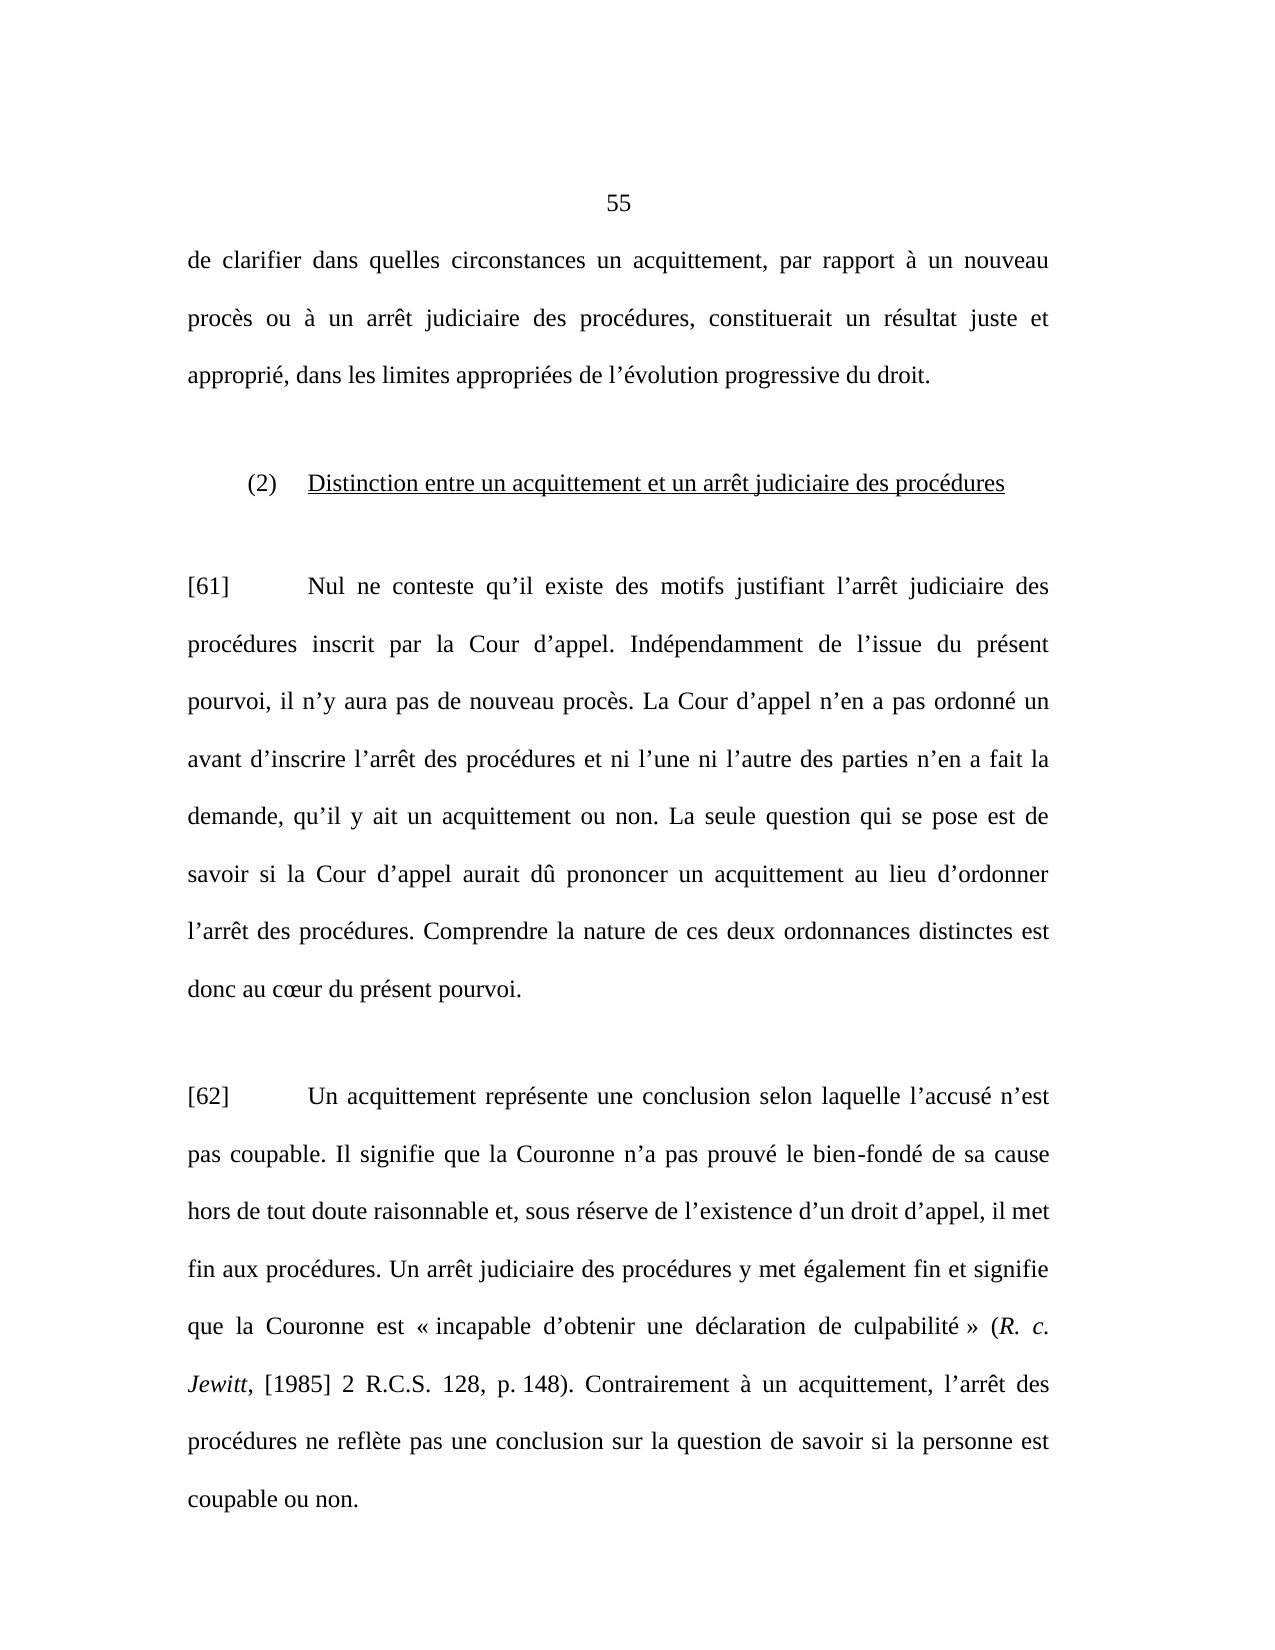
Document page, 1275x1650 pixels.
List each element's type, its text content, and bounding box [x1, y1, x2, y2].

title (2) Distinction entre un acquittement et un arrêt judiciaire des procédures [247, 468, 1050, 496]
text Un acquittement représente une conclusion selon laquelle l’accusé n’est pas coupable. Il signifie que la Couronne n’a pas prouvé le bien-fondé de sa cause hors de tout doute raisonnable et, sous réserve de l’existence d’un droit d’appel, il met fin aux procédures. Un arrêt judiciaire des procédures y met également fin et signifie que la Couronne est « incapable d’obtenir une déclaration de culpabilité » (R. c. Jewitt, [1985] 2 R.C.S. 128, p. 148). Contrairement à un acquittement, l’arrêt des procédures ne reflète pas une conclusion sur la question de savoir si la personne est coupable ou non. [187, 1081, 1050, 1513]
text Nul ne conteste qu’il existe des motifs justifiant l’arrêt judiciaire des procédures inscrit par la Cour d’appel. Indépendamment de l’issue du présent pourvoi, il n’y aura pas de nouveau procès. La Cour d’appel n’en a pas ordonné un avant d’inscrire l’arrêt des procédures et ni l’une ni l’autre des parties n’en a fait la demande, qu’il y ait un acquittement ou non. La seule question qui se pose est de savoir si la Cour d’appel aurait dû prononcer un acquittement au lieu d’ordonner l’arrêt des procédures. Comprendre la nature de ces deux ordonnances distinctes est donc au cœur du présent pourvoi. [187, 571, 1050, 1003]
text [187, 245, 1050, 389]
